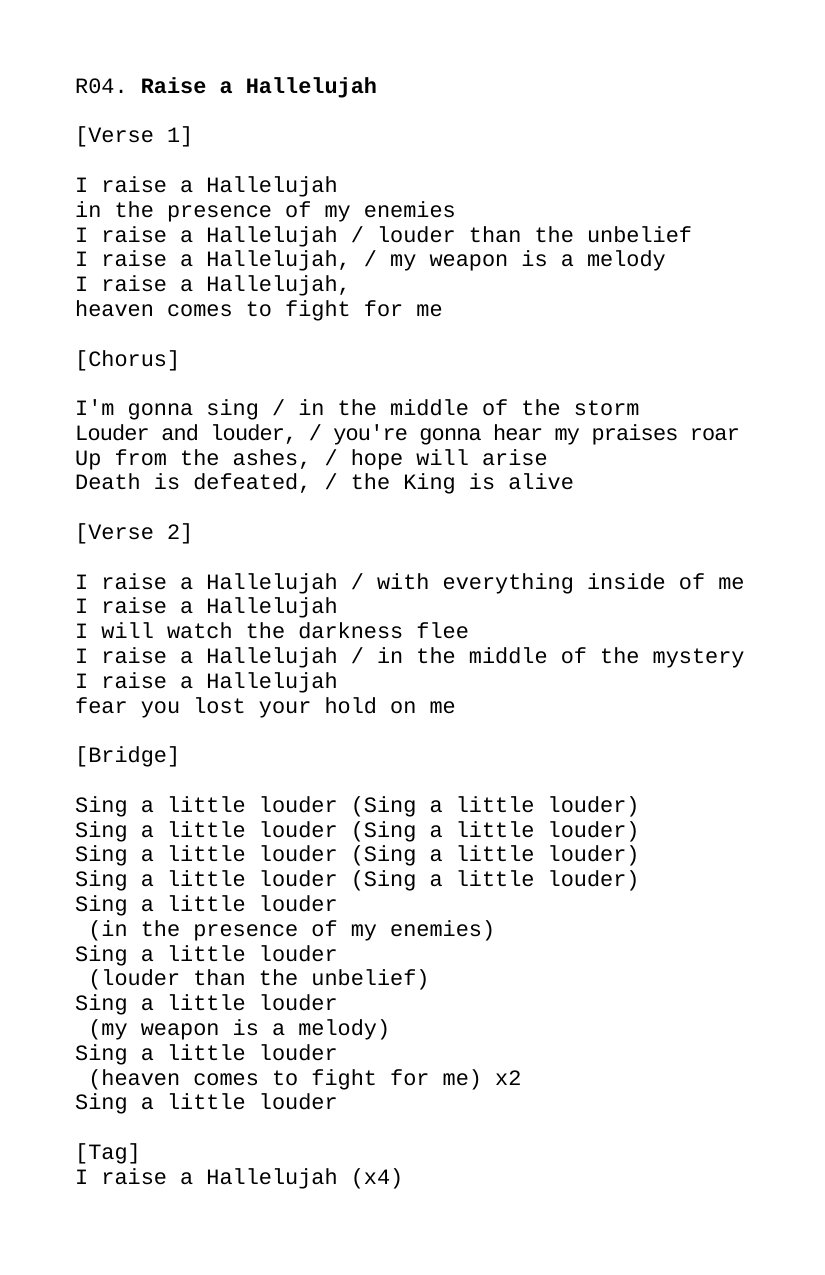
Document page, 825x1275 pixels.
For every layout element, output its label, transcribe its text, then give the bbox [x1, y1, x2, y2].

text [Verse 2] [75, 521, 750, 546]
text (my weapon is a melody) [75, 1017, 750, 1042]
text I raise a Hallelujah / with everything inside of me [75, 571, 750, 596]
text Sing a little louder [75, 1042, 750, 1067]
text I'm gonna sing / in the middle of the storm [75, 397, 750, 422]
text I will watch the darkness flee [75, 620, 750, 645]
text Sing a little louder [75, 992, 750, 1017]
text I raise a Hallelujah [75, 596, 750, 620]
text I raise a Hallelujah / louder than the unbelief [75, 224, 750, 248]
text Death is defeated, / the King is alive [75, 472, 750, 496]
text Louder and louder, / you're gonna hear my praises roar [75, 422, 750, 447]
text Sing a little louder [75, 1091, 750, 1116]
text fear you lost your hold on me [75, 695, 750, 719]
text [Verse 1] [75, 124, 750, 149]
text (in the presence of my enemies) [75, 918, 750, 943]
text Sing a little louder (Sing a little louder) [75, 843, 750, 868]
text I raise a Hallelujah, [75, 273, 750, 298]
text Sing a little louder [75, 943, 750, 967]
text Sing a little louder [75, 893, 750, 918]
text Sing a little louder (Sing a little louder) [75, 868, 750, 893]
text [Tag] [75, 1141, 750, 1166]
text I raise a Hallelujah (x4) [75, 1166, 750, 1191]
text (heaven comes to fight for me) x2 [75, 1067, 750, 1091]
text I raise a Hallelujah / in the middle of the mystery [75, 645, 750, 670]
text [Bridge] [75, 744, 750, 769]
text heaven comes to fight for me [75, 298, 750, 323]
text in the presence of my enemies [75, 199, 750, 224]
text I raise a Hallelujah, / my weapon is a melody [75, 248, 750, 273]
text R04. Raise a Hallelujah [75, 75, 750, 100]
text Up from the ashes, / hope will arise [75, 447, 750, 472]
text Sing a little louder (Sing a little louder) [75, 794, 750, 819]
text Sing a little louder (Sing a little louder) [75, 819, 750, 843]
text I raise a Hallelujah [75, 174, 750, 199]
text (louder than the unbelief) [75, 967, 750, 992]
text I raise a Hallelujah [75, 670, 750, 695]
text [Chorus] [75, 348, 750, 372]
